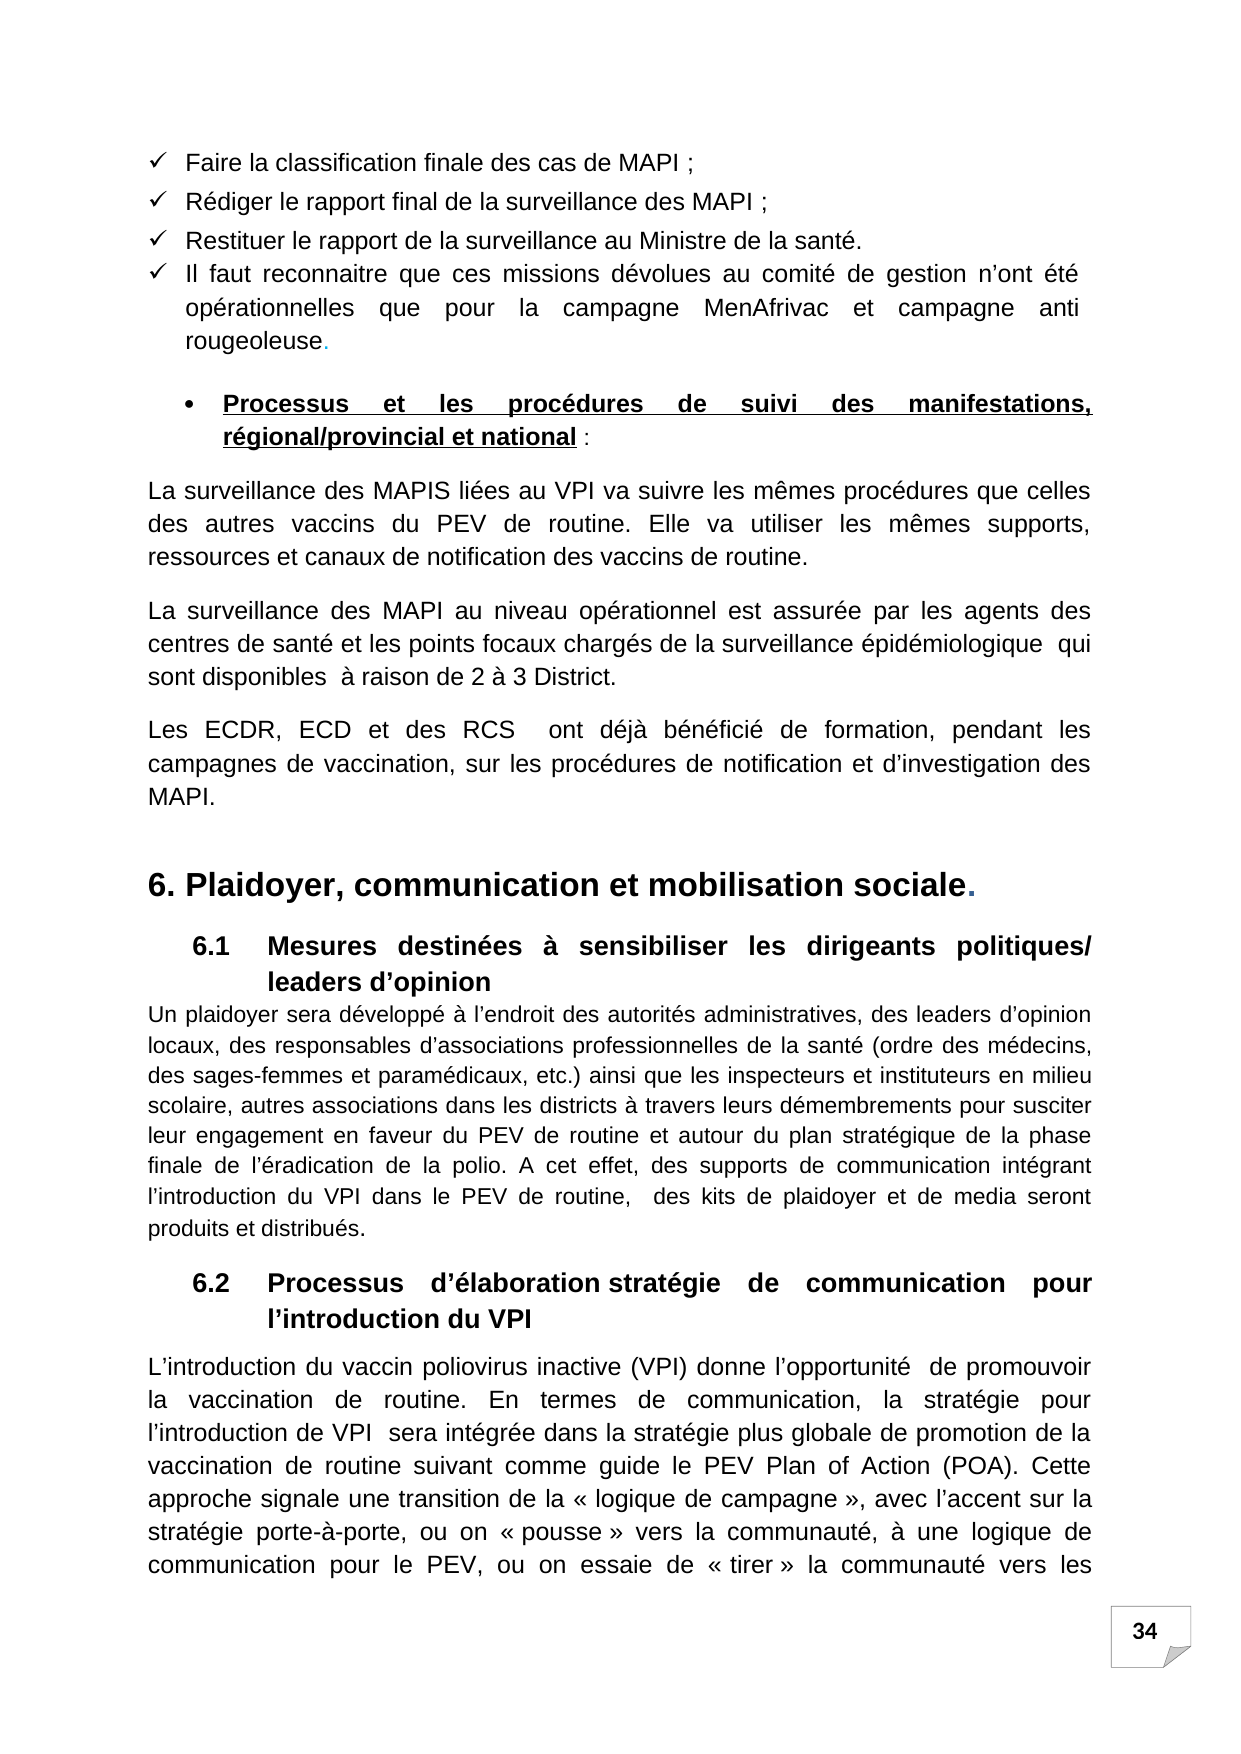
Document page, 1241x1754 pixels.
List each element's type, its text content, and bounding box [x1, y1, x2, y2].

list Il faut reconnaitre que ces missions dévolues au comité de gestion n’ont été opérationnelles que pour la campagne MenAfrivac et campagne anti rougeoleuse. [148, 259, 1081, 354]
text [148, 1352, 1093, 1578]
text La surveillance des MAPI au niveau opérationnel est assurée par les agents des centres de santé et les points focaux chargés de la surveillance épidémiologique qui sont disponibles à raison de 2 à 3 District. [148, 596, 1093, 690]
text La surveillance des MAPIS liées au VPI va suivre les mêmes procédures que celles des autres vaccins du PEV de routine. Elle va utiliser les mêmes supports, ressources et canaux de notification des vaccins de routine. [148, 476, 1093, 571]
list Faire la classification finale des cas de MAPI ; [148, 148, 1093, 176]
text Mesures destinées à sensibiliser les dirigeants politiques/ leaders d’opinion [192, 929, 1093, 997]
list Rédiger le rapport final de la surveillance des MAPI ; [148, 187, 1093, 216]
list Restituer le rapport de la surveillance au Ministre de la santé. [148, 226, 1093, 255]
text Processus d’élaboration stratégie de communication pour l’introduction du VPI [192, 1267, 1093, 1334]
text Un plaidoyer sera développé à l’endroit des autorités administratives, des leaders d’opinion locaux, des responsables d’associations professionnelles de la santé (ordre des médecins, des sages-femmes et paramédicaux, etc.) ainsi que les inspecteurs et instituteurs en milieu scolaire, autres associations dans les districts à travers leurs démembrements pour susciter leur engagement en faveur du PEV de routine et autour du plan stratégique de la phase finale de l’éradication de la polio. A cet effet, des supports de communication intégrant l’introduction du VPI dans le PEV de routine, des kits de plaidoyer et de media seront produits et distribués. [148, 1001, 1093, 1242]
text Plaidoyer, communication et mobilisation sociale. [148, 864, 1093, 903]
list Processus et les procédures de suivi des manifestations, régional/provincial et national : [185, 389, 1093, 451]
text Les ECDR, ECD et des RCS ont déjà bénéficié de formation, pendant les campagnes de vaccination, sur les procédures de notification et d’investigation des MAPI. [148, 716, 1093, 810]
